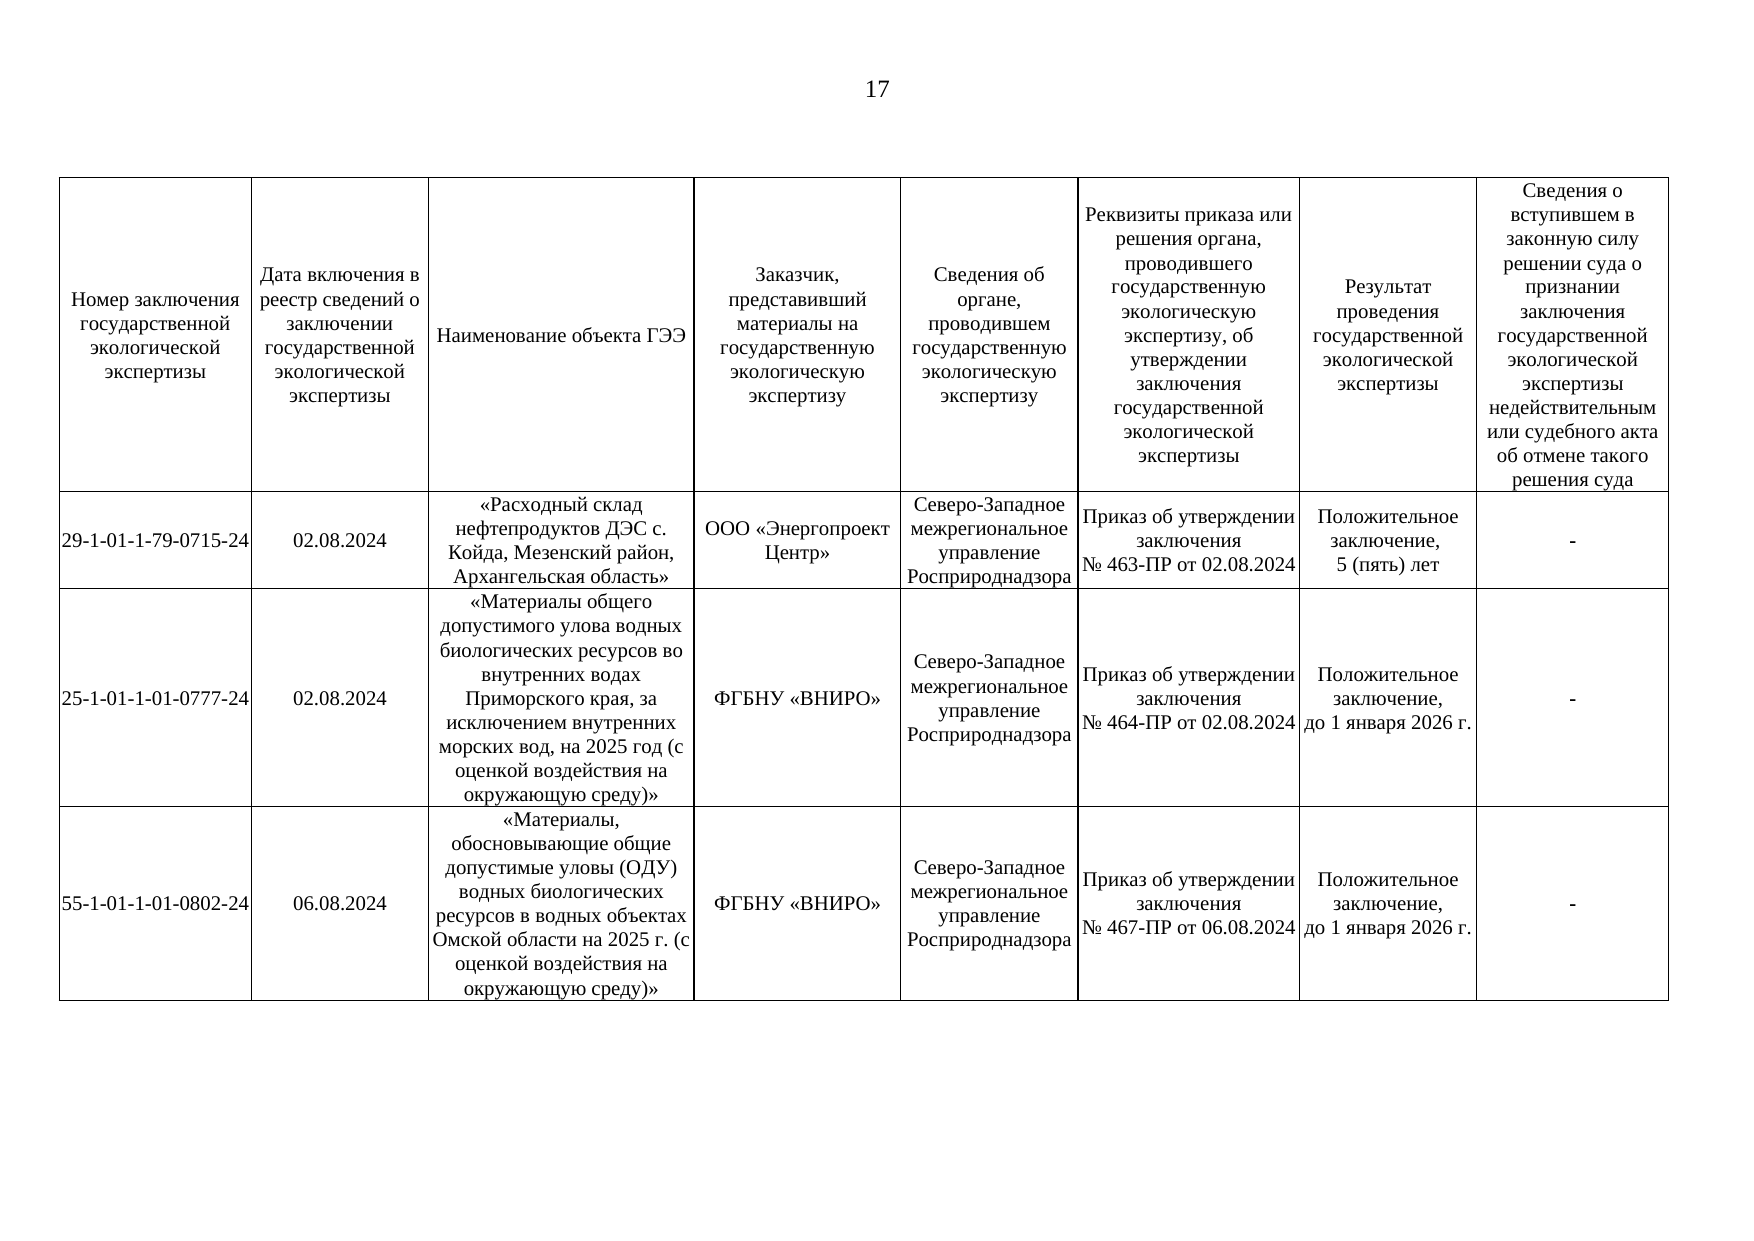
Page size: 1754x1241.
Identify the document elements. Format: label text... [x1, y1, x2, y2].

table_cell 02.08.2024 [252, 492, 428, 588]
table_header Результат проведения государственной экологической экспертизы [1300, 178, 1476, 491]
table_cell Северо-Западное межрегиональное управление Росприроднадзора [901, 807, 1077, 999]
table_cell - [1477, 807, 1668, 999]
table_cell ООО «Энергопроект Центр» [695, 492, 900, 588]
table_header Номер заключения государственной экологической экспертизы [60, 178, 251, 491]
table_cell «Материалы общего допустимого улова водных биологических ресурсов во внутренних водах Приморского края, за исключением внутренних морских вод, на 2025 год (с оценкой воздействия на окружающую среду)» [429, 589, 693, 806]
table_cell «Материалы, обосновывающие общие допустимые уловы (ОДУ) водных биологических ресурсов в водных объектах Омской области на 2025 г. (с оценкой воздействия на окружающую среду)» [429, 807, 693, 999]
table_cell ФГБНУ «ВНИРО» [695, 807, 900, 999]
table_cell - [1477, 492, 1668, 588]
table_cell Положительное заключение, 5 (пять) лет [1300, 492, 1476, 588]
table_cell Северо-Западное межрегиональное управление Росприроднадзора [901, 589, 1077, 806]
table_header Наименование объекта ГЭЭ [429, 178, 693, 491]
table_header Реквизиты приказа или решения органа, проводившего государственную экологическую экспертизу, об утверждении заключения государственной экологической экспертизы [1079, 178, 1299, 491]
table_cell Положительное заключение, до 1 января 2026 г. [1300, 807, 1476, 999]
table_header Сведения об органе, проводившем государственную экологическую экспертизу [901, 178, 1077, 491]
table_cell Приказ об утверждении заключения № 467-ПР от 06.08.2024 [1079, 807, 1299, 999]
table_cell Приказ об утверждении заключения № 464-ПР от 02.08.2024 [1079, 589, 1299, 806]
table_cell Положительное заключение, до 1 января 2026 г. [1300, 589, 1476, 806]
table_cell «Расходный склад нефтепродуктов ДЭС с. Койда, Мезенский район, Архангельская область» [429, 492, 693, 588]
table_cell - [1477, 589, 1668, 806]
table_cell 55-1-01-1-01-0802-24 [60, 807, 251, 999]
table_cell 02.08.2024 [252, 589, 428, 806]
table_cell 06.08.2024 [252, 807, 428, 999]
table_header Дата включения в реестр сведений о заключении государственной экологической экспертизы [252, 178, 428, 491]
table_cell 25-1-01-1-01-0777-24 [60, 589, 251, 806]
table_cell Приказ об утверждении заключения № 463-ПР от 02.08.2024 [1079, 492, 1299, 588]
table_header Сведения о вступившем в законную силу решении суда о признании заключения государственной экологической экспертизы недействительным или судебного акта об отмене такого решения суда [1477, 178, 1668, 491]
table_header Заказчик, представивший материалы на государственную экологическую экспертизу [695, 178, 900, 491]
table_cell 29-1-01-1-79-0715-24 [60, 492, 251, 588]
table_cell ФГБНУ «ВНИРО» [695, 589, 900, 806]
table_cell Северо-Западное межрегиональное управление Росприроднадзора [901, 492, 1077, 588]
